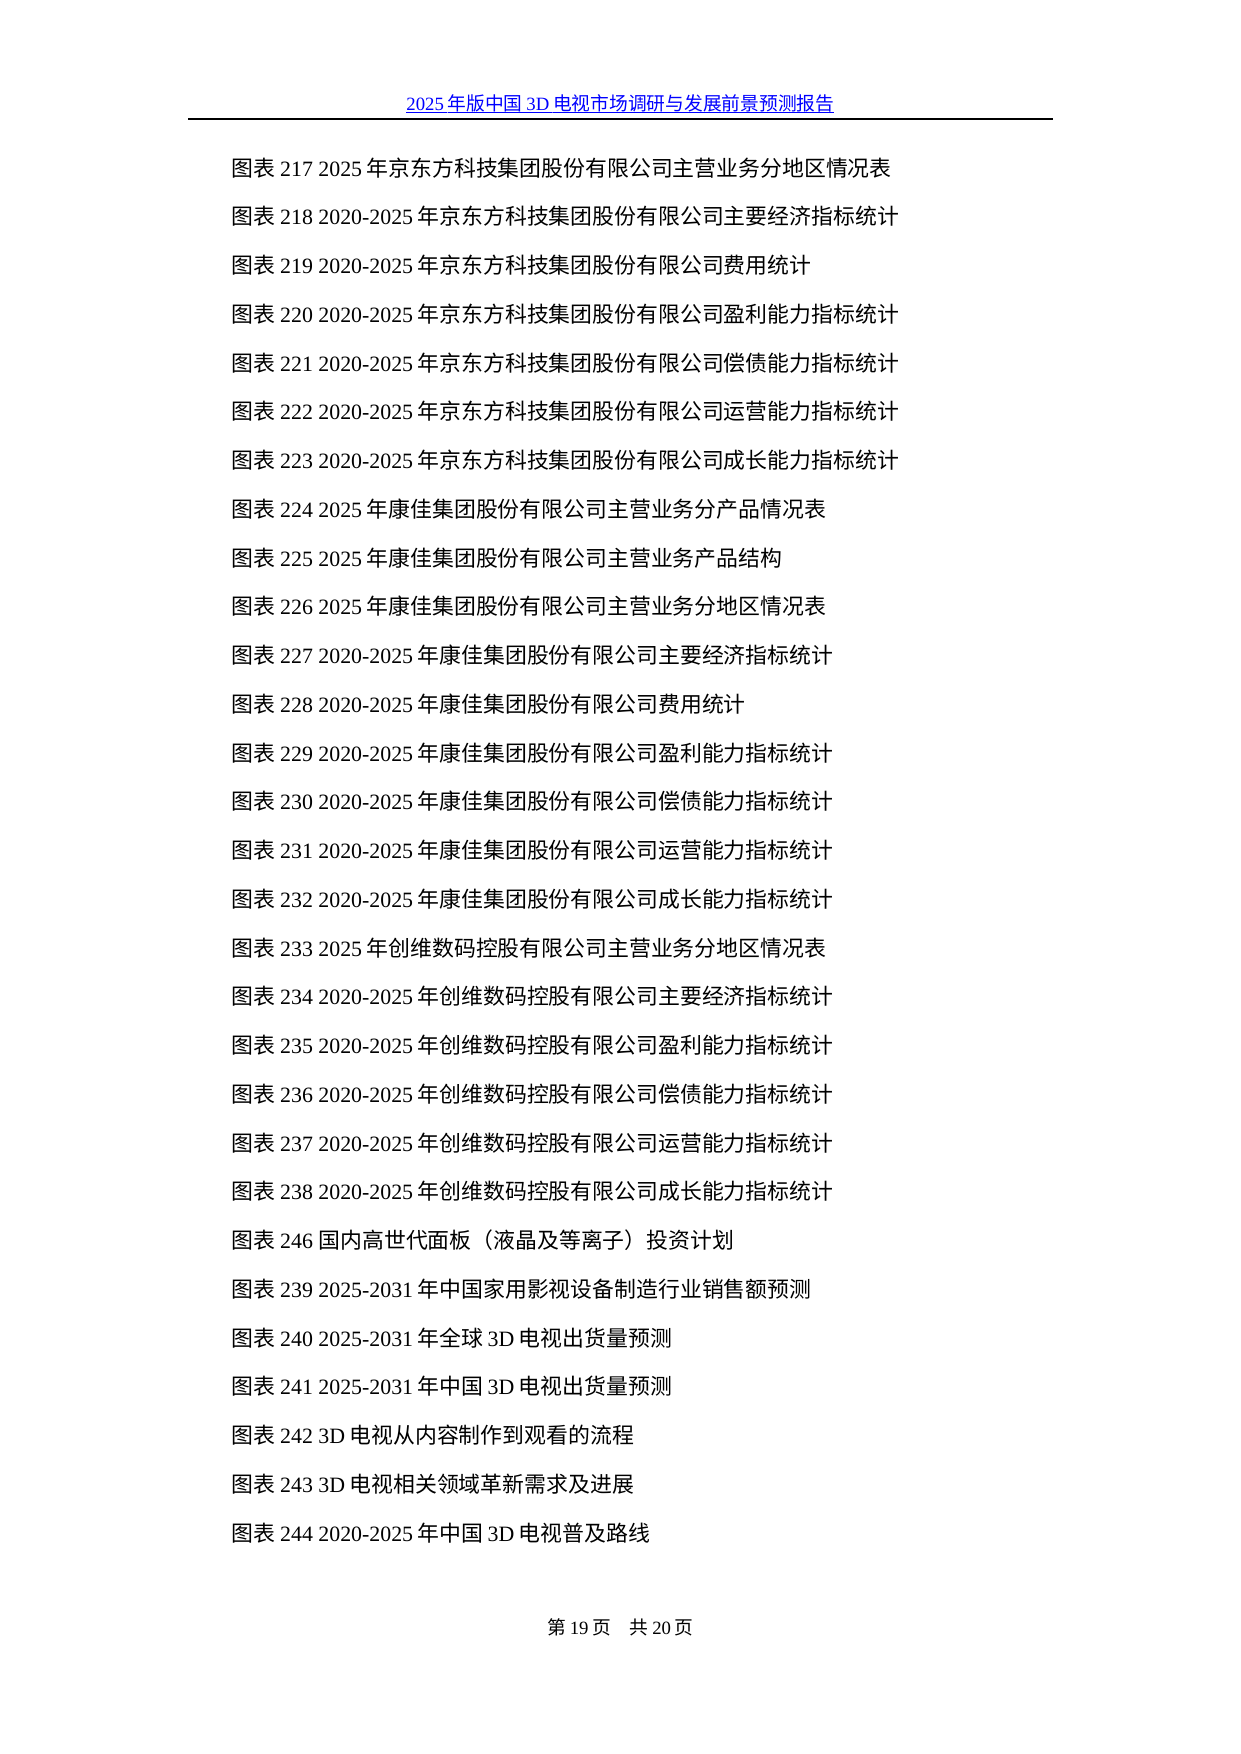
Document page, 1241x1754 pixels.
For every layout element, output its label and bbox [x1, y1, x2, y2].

text [187, 150, 1053, 1548]
